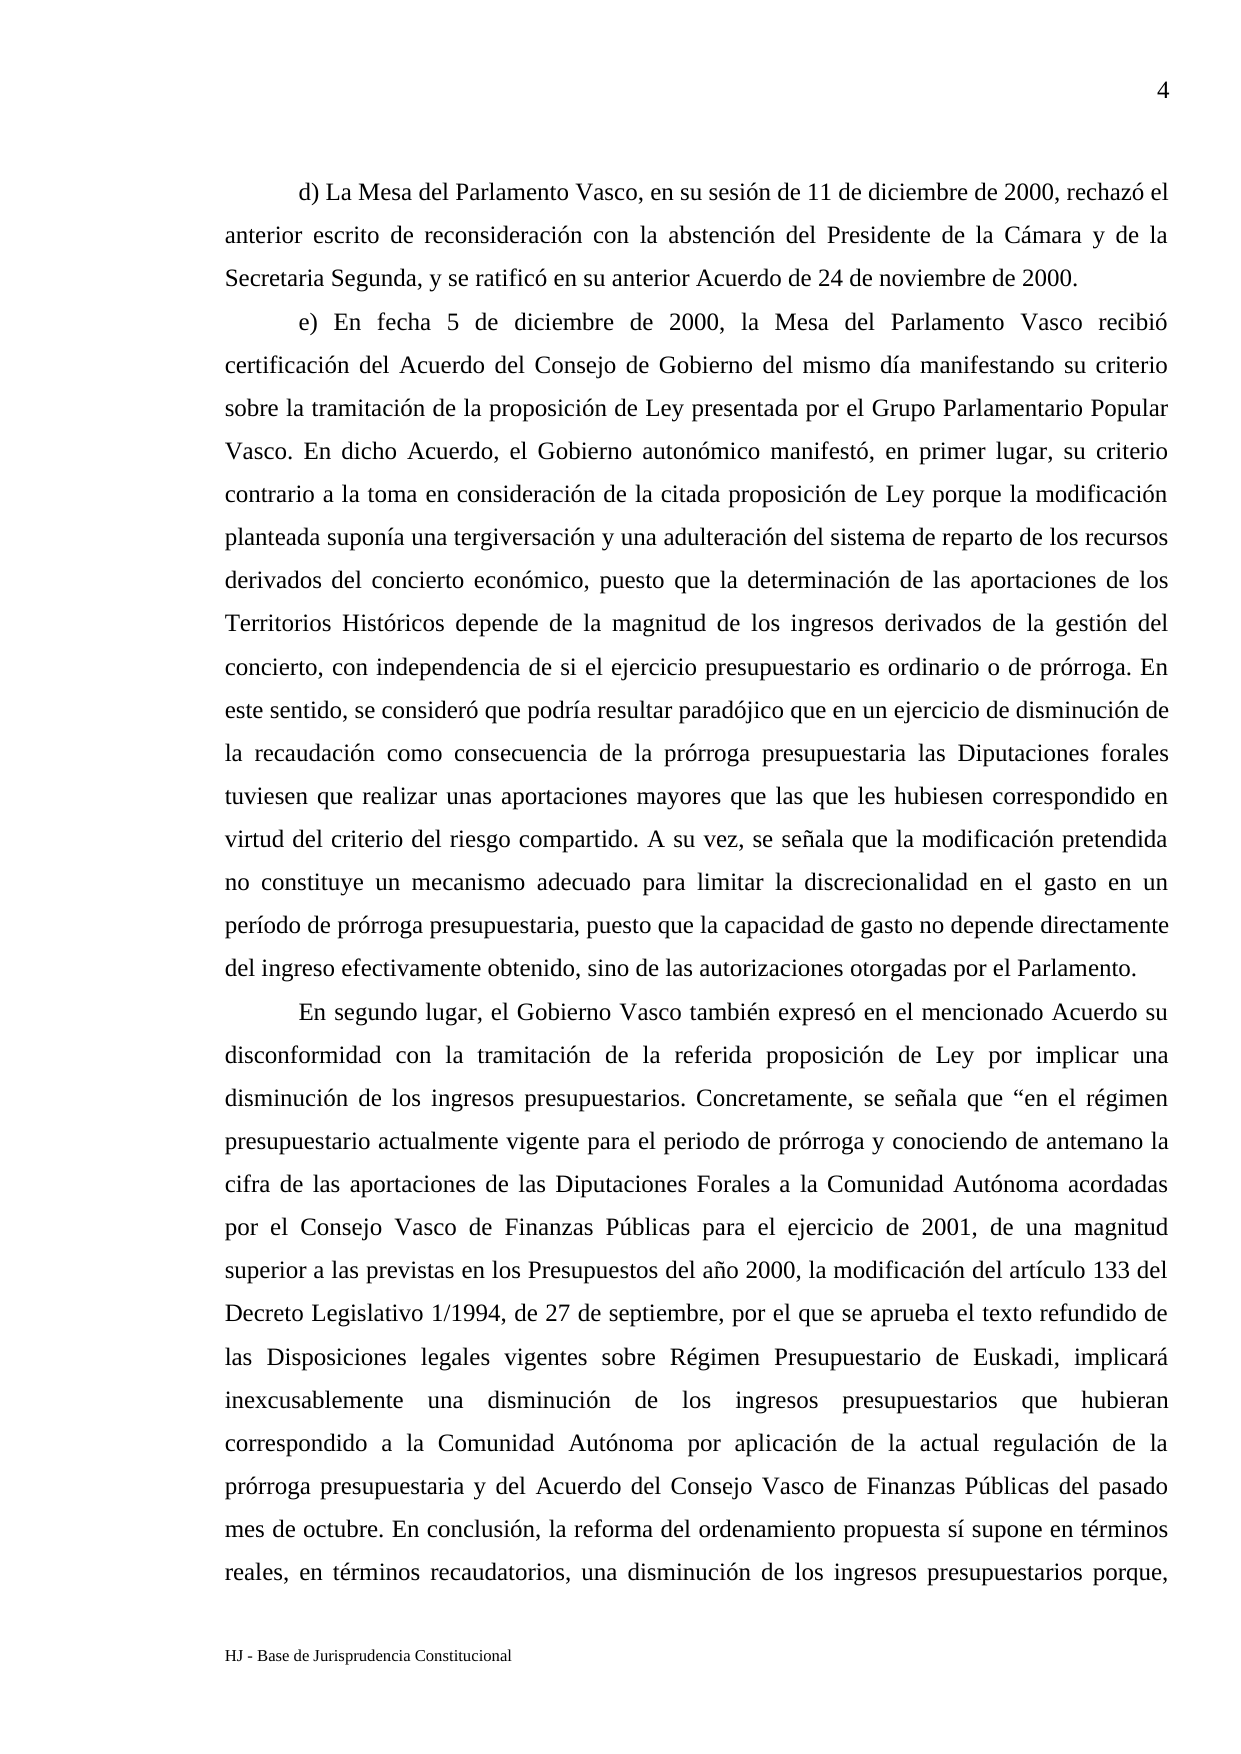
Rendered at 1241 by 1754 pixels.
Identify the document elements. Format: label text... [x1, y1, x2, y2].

text e) En fecha 5 de diciembre de 2000, la Mesa del Parlamento Vasco recibió certificación del Acuerdo del Consejo de Gobierno del mismo día manifestando su criterio sobre la tramitación de la proposición de Ley presentada por el Grupo Parlamentario Popular Vasco. En dicho Acuerdo, el Gobierno autonómico manifestó, en primer lugar, su criterio contrario a la toma en consideración de la citada proposición de Ley porque la modificación planteada suponía una tergiversación y una adulteración del sistema de reparto de los recursos derivados del concierto económico, puesto que la determinación de las aportaciones de los Territorios Históricos depende de la magnitud de los ingresos derivados de la gestión del concierto, con independencia de si el ejercicio presupuestario es ordinario o de prórroga. En este sentido, se consideró que podría resultar paradójico que en un ejercicio de disminución de la recaudación como consecuencia de la prórroga presupuestaria las Diputaciones forales tuviesen que realizar unas aportaciones mayores que las que les hubiesen correspondido en virtud del criterio del riesgo compartido. A su vez, se señala que la modificación pretendida no constituye un mecanismo adecuado para limitar la discrecionalidad en el gasto en un período de prórroga presupuestaria, puesto que la capacidad de gasto no depende directamente del ingreso efectivamente obtenido, sino de las autorizaciones otorgadas por el Parlamento. [224, 307, 1169, 982]
text d) La Mesa del Parlamento Vasco, en su sesión de 11 de diciembre de 2000, rechazó el anterior escrito de reconsideración con la abstención del Presidente de la Cámara y de la Secretaria Segunda, y se ratificó en su anterior Acuerdo de 24 de noviembre de 2000. [224, 177, 1169, 292]
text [224, 997, 1169, 1586]
